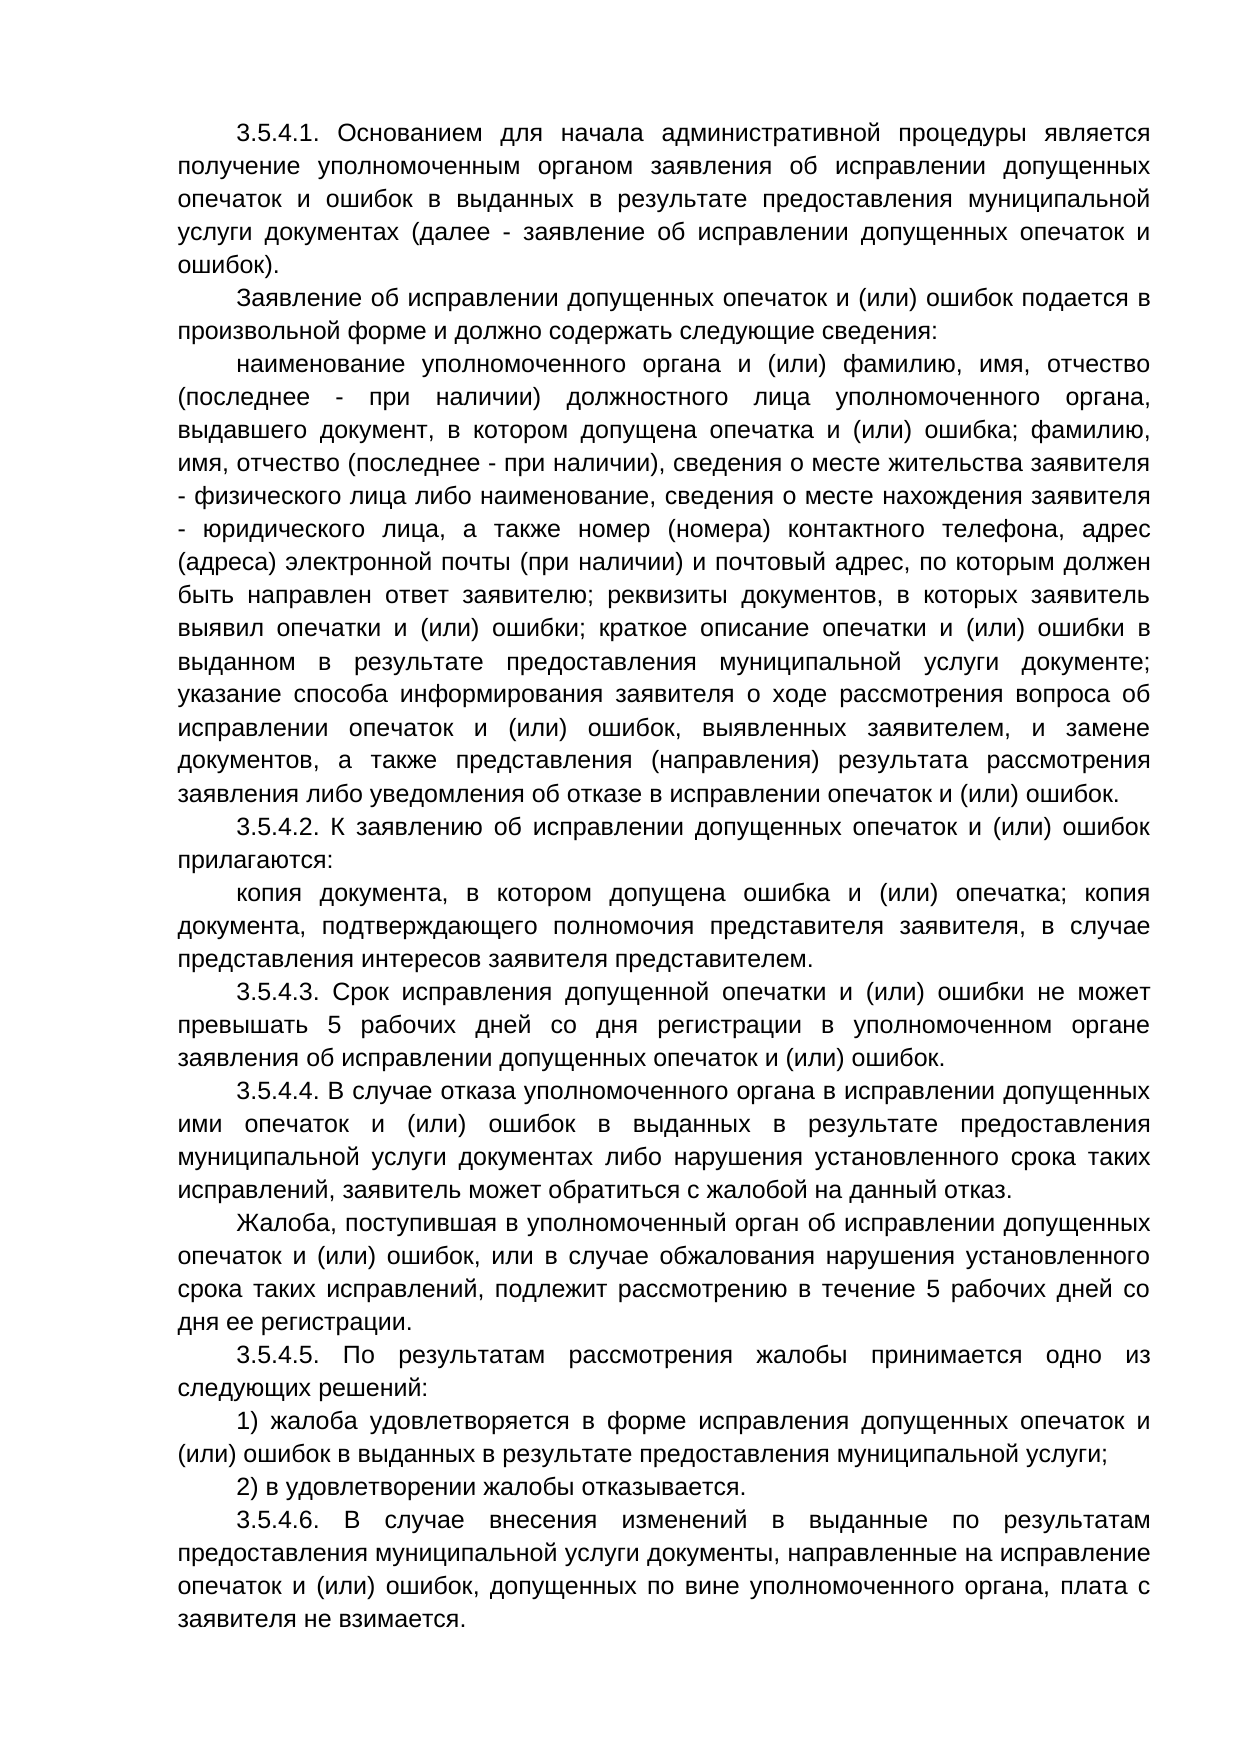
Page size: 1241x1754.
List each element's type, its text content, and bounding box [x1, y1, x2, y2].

text 3.5.4.3. Срок исправления допущенной опечатки и (или) ошибки не может превышать 5 рабочих дней со дня регистрации в уполномоченном органе заявления об исправлении допущенных опечаток и (или) ошибок. [177, 977, 1152, 1071]
text 3.5.4.6. В случае внесения изменений в выданные по результатам предоставления муниципальной услуги документы, направленные на исправление опечаток и (или) ошибок, допущенных по вине уполномоченного органа, плата с заявителя не взимается. [177, 1505, 1152, 1633]
text 2) в удовлетворении жалобы отказывается. [177, 1472, 1152, 1501]
text Жалоба, поступившая в уполномоченный орган об исправлении допущенных опечаток и (или) ошибок, или в случае обжалования нарушения установленного срока таких исправлений, подлежит рассмотрению в течение 5 рабочих дней со дня ее регистрации. [177, 1208, 1152, 1336]
text наименование уполномоченного органа и (или) фамилию, имя, отчество (последнее - при наличии) должностного лица уполномоченного органа, выдавшего документ, в котором допущена опечатка и (или) ошибка; фамилию, имя, отчество (последнее - при наличии), сведения о месте жительства заявителя - физического лица либо наименование, сведения о месте нахождения заявителя - юридического лица, а также номер (номера) контактного телефона, адрес (адреса) электронной почты (при наличии) и почтовый адрес, по которым должен быть направлен ответ заявителю; реквизиты документов, в которых заявитель выявил опечатки и (или) ошибки; краткое описание опечатки и (или) ошибки в выданном в результате предоставления муниципальной услуги документе; указание способа информирования заявителя о ходе рассмотрения вопроса об исправлении опечаток и (или) ошибок, выявленных заявителем, и замене документов, а также представления (направления) результата рассмотрения заявления либо уведомления об отказе в исправлении опечаток и (или) ошибок. [177, 349, 1152, 807]
text 3.5.4.2. К заявлению об исправлении допущенных опечаток и (или) ошибок прилагаются: [177, 812, 1152, 873]
text 3.5.4.4. В случае отказа уполномоченного органа в исправлении допущенных ими опечаток и (или) ошибок в выданных в результате предоставления муниципальной услуги документах либо нарушения установленного срока таких исправлений, заявитель может обратиться с жалобой на данный отказ. [177, 1076, 1152, 1203]
text Заявление об исправлении допущенных опечаток и (или) ошибок подается в произвольной форме и должно содержать следующие сведения: [177, 283, 1152, 345]
text копия документа, в котором допущена ошибка и (или) опечатка; копия документа, подтверждающего полномочия представителя заявителя, в случае представления интересов заявителя представителем. [177, 878, 1152, 972]
text 1) жалоба удовлетворяется в форме исправления допущенных опечаток и (или) ошибок в выданных в результате предоставления муниципальной услуги; [177, 1406, 1152, 1468]
text 3.5.4.1. Основанием для начала административной процедуры является получение уполномоченным органом заявления об исправлении допущенных опечаток и ошибок в выданных в результате предоставления муниципальной услуги документах (далее - заявление об исправлении допущенных опечаток и ошибок). [177, 118, 1152, 279]
text 3.5.4.5. По результатам рассмотрения жалобы принимается одно из следующих решений: [177, 1340, 1152, 1402]
